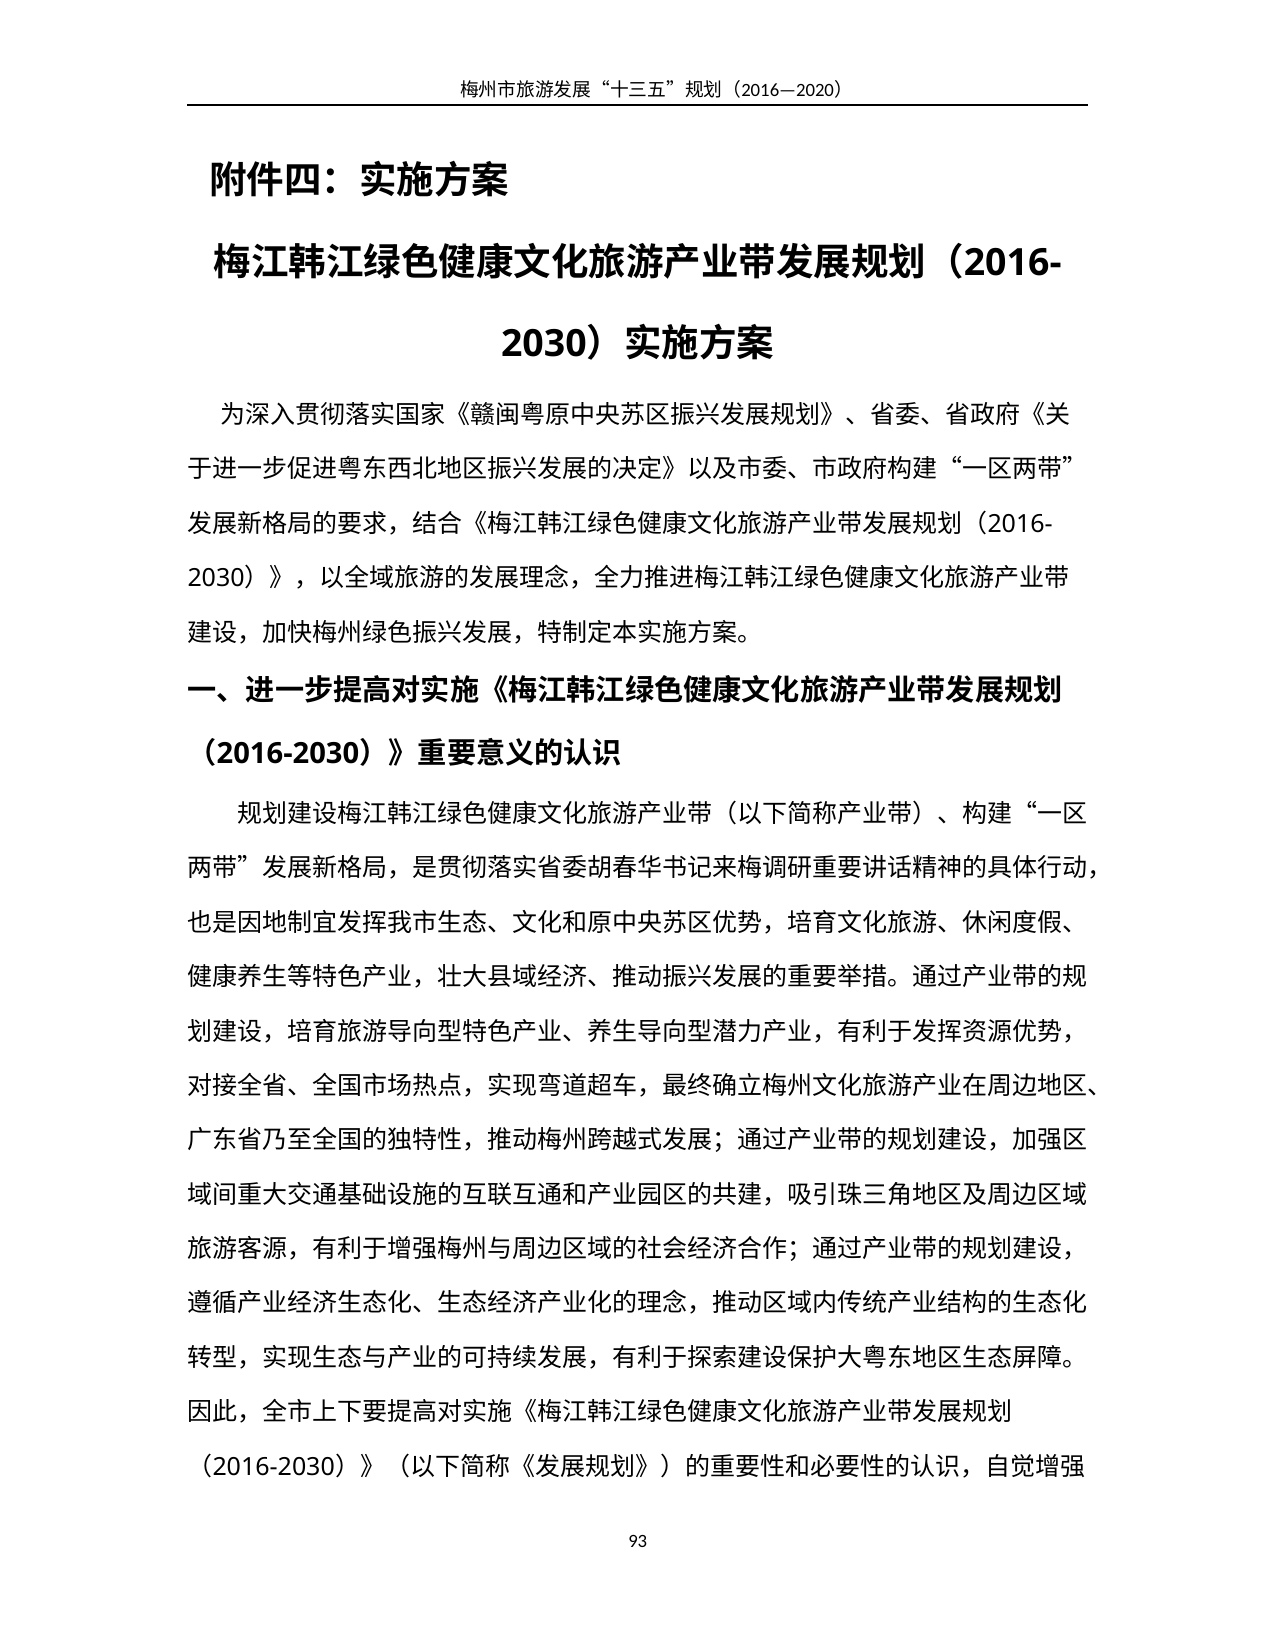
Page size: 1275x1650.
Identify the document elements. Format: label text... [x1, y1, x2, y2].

text 梅江韩江绿色健康文化旅游产业带发展规划（2016-2030）实施方案 [187, 231, 1088, 367]
subtitle 附件四：实施方案 [209, 150, 1066, 204]
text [187, 793, 1088, 1482]
text 一、进一步提高对实施《梅江韩江绿色健康文化旅游产业带发展规划（2016-2030）》重要意义的认识 [187, 666, 1088, 772]
text 为深入贯彻落实国家《赣闽粤原中央苏区振兴发展规划》、省委、省政府《关于进一步促进粤东西北地区振兴发展的决定》以及市委、市政府构建“一区两带”发展新格局的要求，结合《梅江韩江绿色健康文化旅游产业带发展规划（2016-2030）》，以全域旅游的发展理念，全力推进梅江韩江绿色健康文化旅游产业带建设，加快梅州绿色振兴发展，特制定本实施方案。 [187, 394, 1088, 648]
